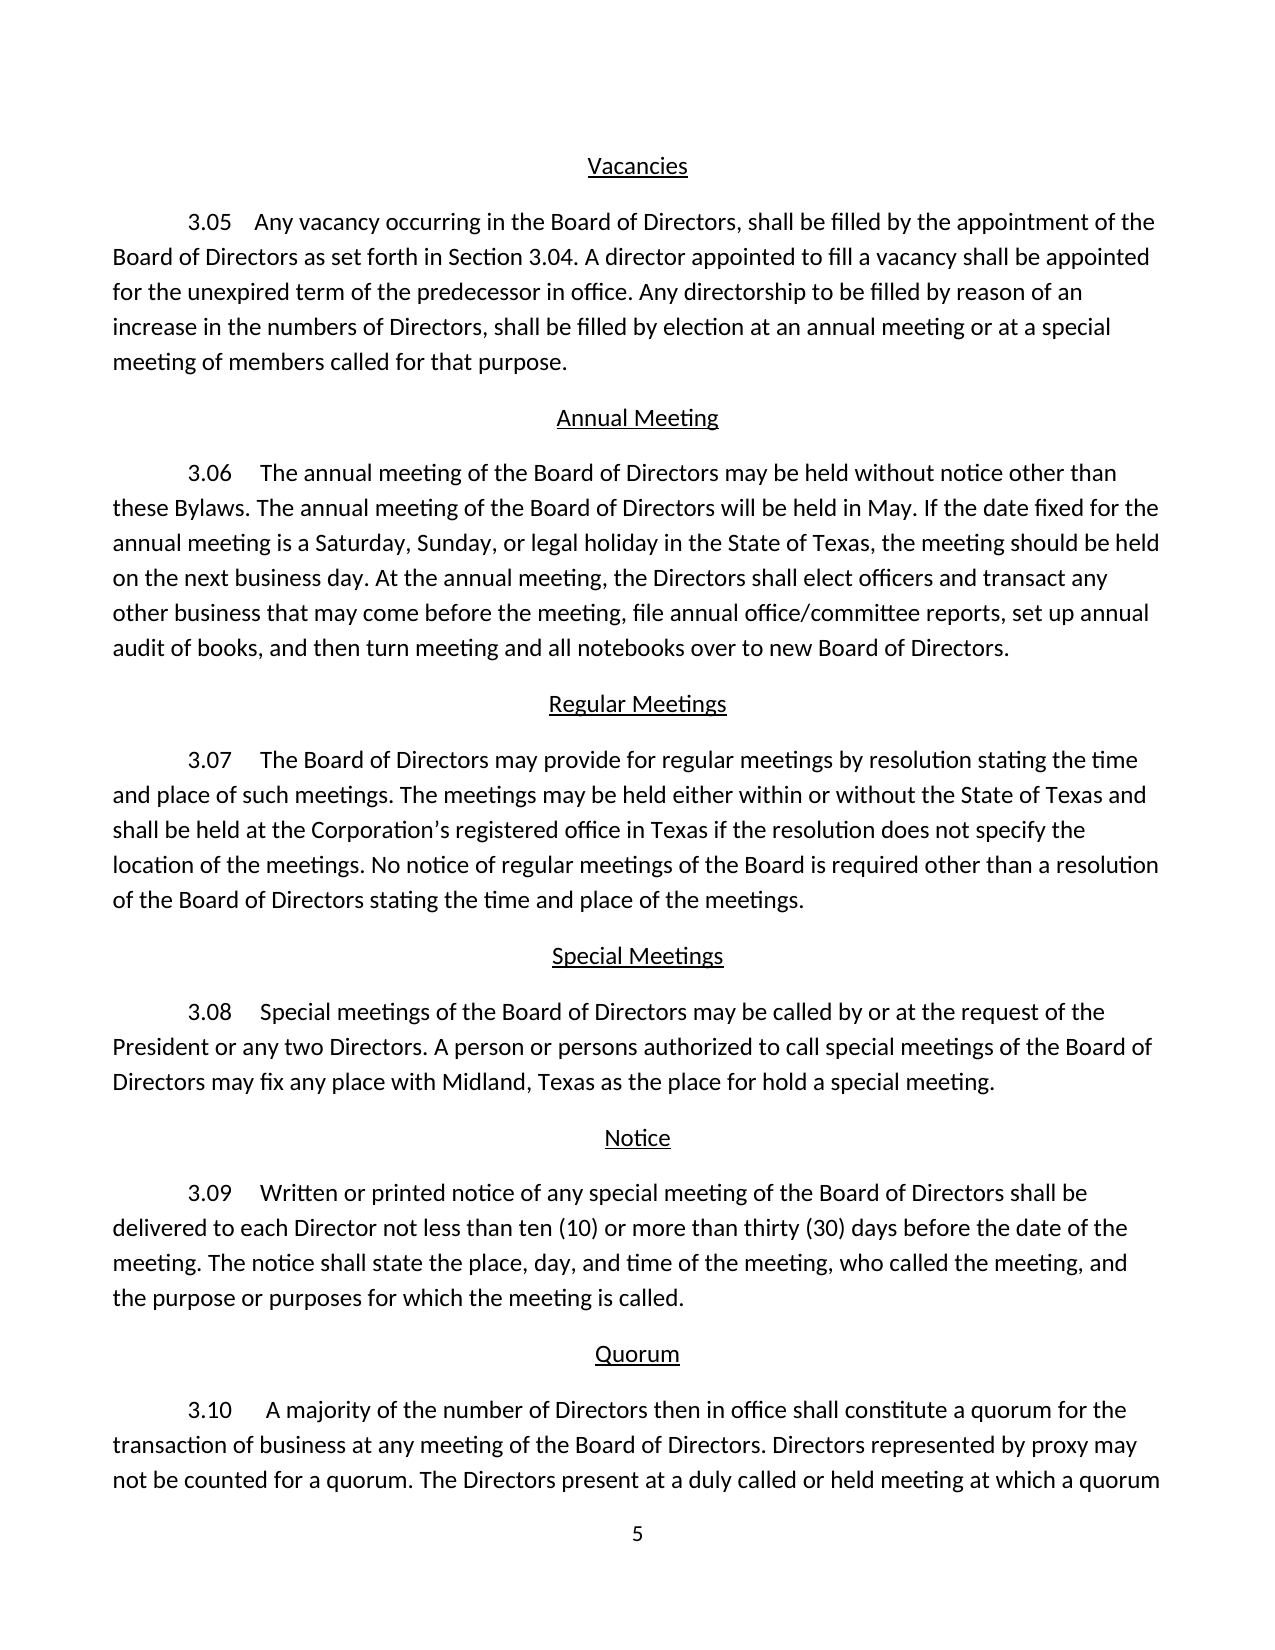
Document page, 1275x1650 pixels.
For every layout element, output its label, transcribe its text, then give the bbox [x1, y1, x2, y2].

text Special Meetings [112, 940, 1162, 971]
text 3.08 Special meetings of the Board of Directors may be called by or at the request of the President or any two Directors. A person or persons authorized to call special meetings of the Board of Directors may fix any place with Midland, Texas as the place for hold a special meeting. [112, 996, 1162, 1096]
text 3.05 Any vacancy occurring in the Board of Directors, shall be filled by the appointment of the Board of Directors as set forth in Section 3.04. A director appointed to fill a vacancy shall be appointed for the unexpired term of the predecessor in office. Any directorship to be filled by reason of an increase in the numbers of Directors, shall be filled by election at an annual meeting or at a special meeting of members called for that purpose. [112, 206, 1162, 376]
text 3.07 The Board of Directors may provide for regular meetings by resolution stating the time and place of such meetings. The meetings may be held either within or without the State of Texas and shall be held at the Corporation’s registered office in Texas if the resolution does not specify the location of the meetings. No notice of regular meetings of the Board is required other than a resolution of the Board of Directors stating the time and place of the meetings. [112, 744, 1162, 915]
text 3.06 The annual meeting of the Board of Directors may be held without notice other than these Bylaws. The annual meeting of the Board of Directors will be held in May. If the date fixed for the annual meeting is a Saturday, Sunday, or legal holiday in the State of Texas, the meeting should be held on the next business day. At the annual meeting, the Directors shall elect officers and transact any other business that may come before the meeting, file annual office/committee reports, set up annual audit of books, and then turn meeting and all notebooks over to new Board of Directors. [112, 457, 1162, 663]
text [112, 1394, 1162, 1495]
text Annual Meeting [112, 402, 1162, 432]
text 3.09 Written or printed notice of any special meeting of the Board of Directors shall be delivered to each Director not less than ten (10) or more than thirty (30) days before the date of the meeting. The notice shall state the place, day, and time of the meeting, who called the meeting, and the purpose or purposes for which the meeting is called. [112, 1177, 1162, 1313]
text Vacancies [112, 150, 1162, 181]
text Regular Meetings [112, 688, 1162, 719]
text Notice [112, 1122, 1162, 1152]
text Quorum [112, 1338, 1162, 1369]
